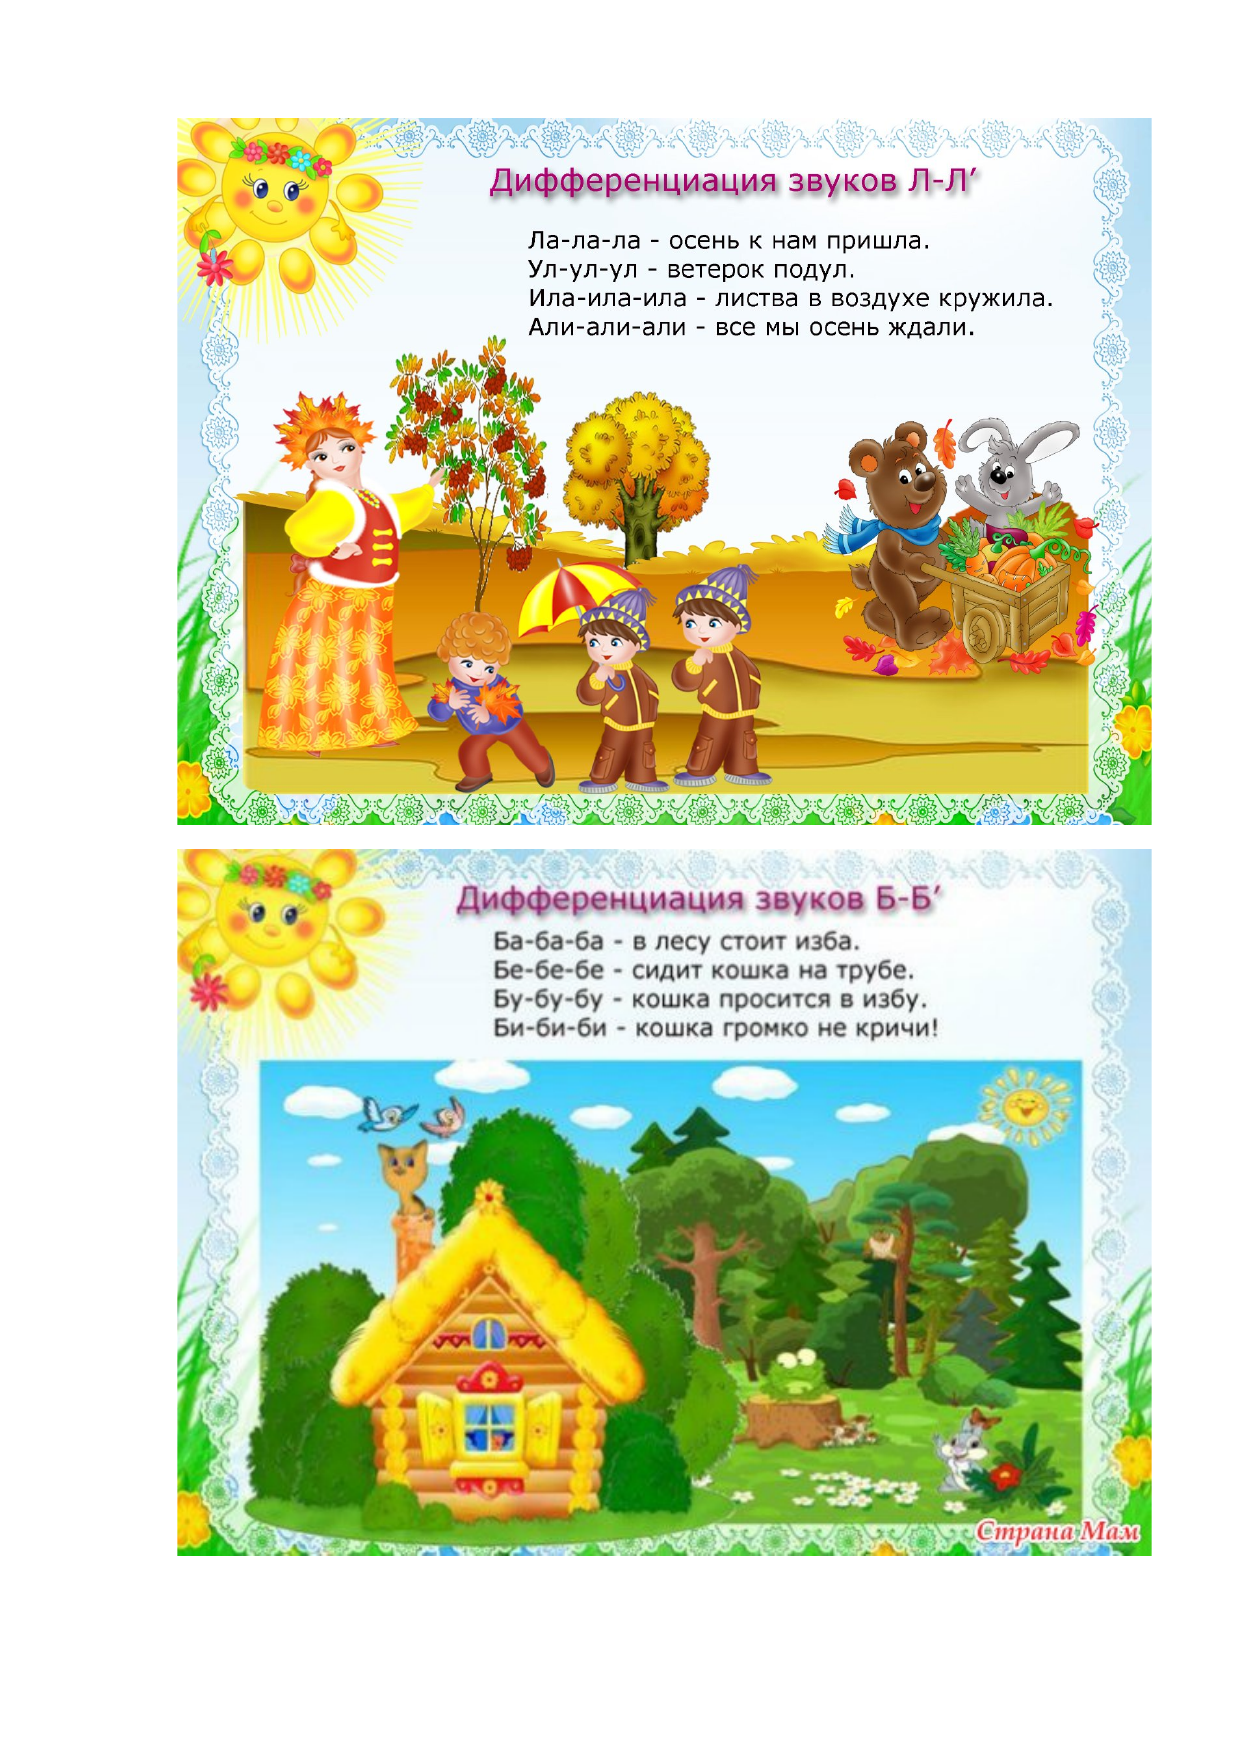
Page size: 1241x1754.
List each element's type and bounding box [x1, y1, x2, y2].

picture [177, 118, 1152, 825]
picture [177, 849, 1152, 1556]
